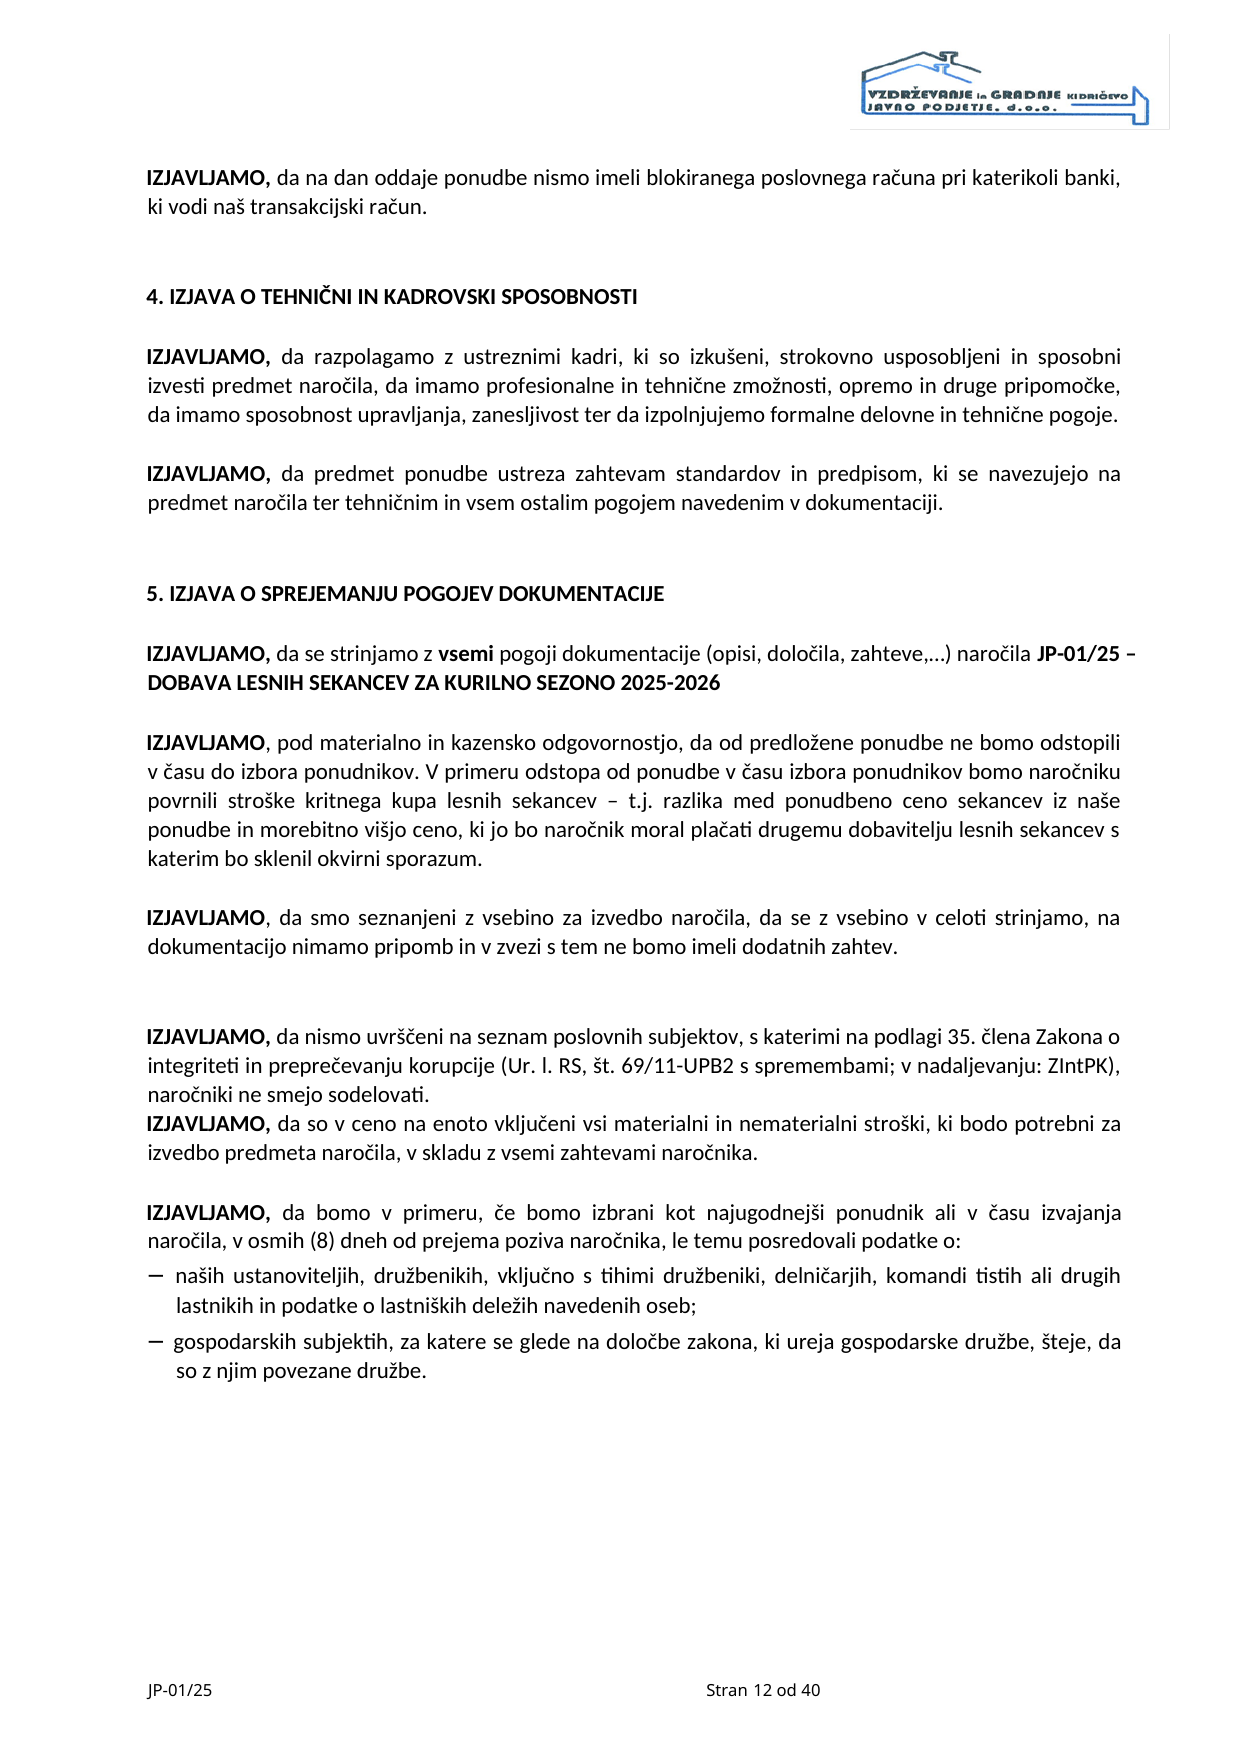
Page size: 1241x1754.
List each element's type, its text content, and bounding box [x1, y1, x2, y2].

picture [850, 34, 1172, 130]
text IZJAVLJAMO, da nismo uvrščeni na seznam poslovnih subjektov, s katerimi na podlagi 35. člena Zakona o integriteti in preprečevanju korupcije (Ur. l. RS, št. 69/11-UPB2 s spremembami; v nadaljevanju: ZIntPK), naročniki ne smejo sodelovati. [146, 1022, 1123, 1108]
text IZJAVLJAMO, da so v ceno na enoto vključeni vsi materialni in nematerialni stroški, ki bodo potrebni za izvedbo predmeta naročila, v skladu z vsemi zahtevami naročnika. [146, 1109, 1123, 1166]
text IZJAVLJAMO, da predmet ponudbe ustreza zahtevam standardov in predpisom, ki se navezujejo na predmet naročila ter tehničnim in vsem ostalim pogojem navedenim v dokumentaciji. [146, 459, 1123, 516]
text IZJAVLJAMO, pod materialno in kazensko odgovornostjo, da od predložene ponudbe ne bomo odstopili v času do izbora ponudnikov. V primeru odstopa od ponudbe v času izbora ponudnikov bomo naročniku povrnili stroške kritnega kupa lesnih sekancev – t.j. razlika med ponudbeno ceno sekancev iz naše ponudbe in morebitno višjo ceno, ki jo bo naročnik moral plačati drugemu dobavitelju lesnih sekancev s katerim bo sklenil okvirni sporazum. [146, 728, 1123, 872]
subtitle IZJAVLJAMO, da se strinjamo z vsemi pogoji dokumentacije (opisi, določila, zahteve,…) naročila JP-01/25 – DOBAVA LESNIH SEKANCEV ZA KURILNO SEZONO 2025-2026 [146, 639, 1172, 696]
text − gospodarskih subjektih, za katere se glede na določbe zakona, ki ureja gospodarske družbe, šteje, da so z njim povezane družbe. [146, 1324, 1123, 1385]
subtitle 4. IZJAVA O TEHNIČNI IN KADROVSKI SPOSOBNOSTI [146, 282, 1172, 310]
text IZJAVLJAMO, da smo seznanjeni z vsebino za izvedbo naročila, da se z vsebino v celoti strinjamo, na dokumentacijo nimamo pripomb in v zvezi s tem ne bomo imeli dodatnih zahtev. [146, 903, 1123, 960]
text − naših ustanoviteljih, družbenikih, vključno s tihimi družbeniki, delničarjih, komandi tistih ali drugih lastnikih in podatke o lastniških deležih navedenih oseb; [146, 1259, 1123, 1319]
text IZJAVLJAMO, da bomo v primeru, če bomo izbrani kot najugodnejši ponudnik ali v času izvajanja naročila, v osmih (8) dneh od prejema poziva naročnika, le temu posredovali podatke o: [146, 1198, 1123, 1254]
text IZJAVLJAMO, da na dan oddaje ponudbe nismo imeli blokiranega poslovnega računa pri katerikoli banki, ki vodi naš transakcijski račun. [146, 163, 1123, 220]
subtitle 5. IZJAVA O SPREJEMANJU POGOJEV DOKUMENTACIJE [146, 579, 1172, 607]
text IZJAVLJAMO, da razpolagamo z ustreznimi kadri, ki so izkušeni, strokovno usposobljeni in sposobni izvesti predmet naročila, da imamo profesionalne in tehnične zmožnosti, opremo in druge pripomočke, da imamo sposobnost upravljanja, zanesljivost ter da izpolnjujemo formalne delovne in tehnične pogoje. [146, 342, 1123, 428]
